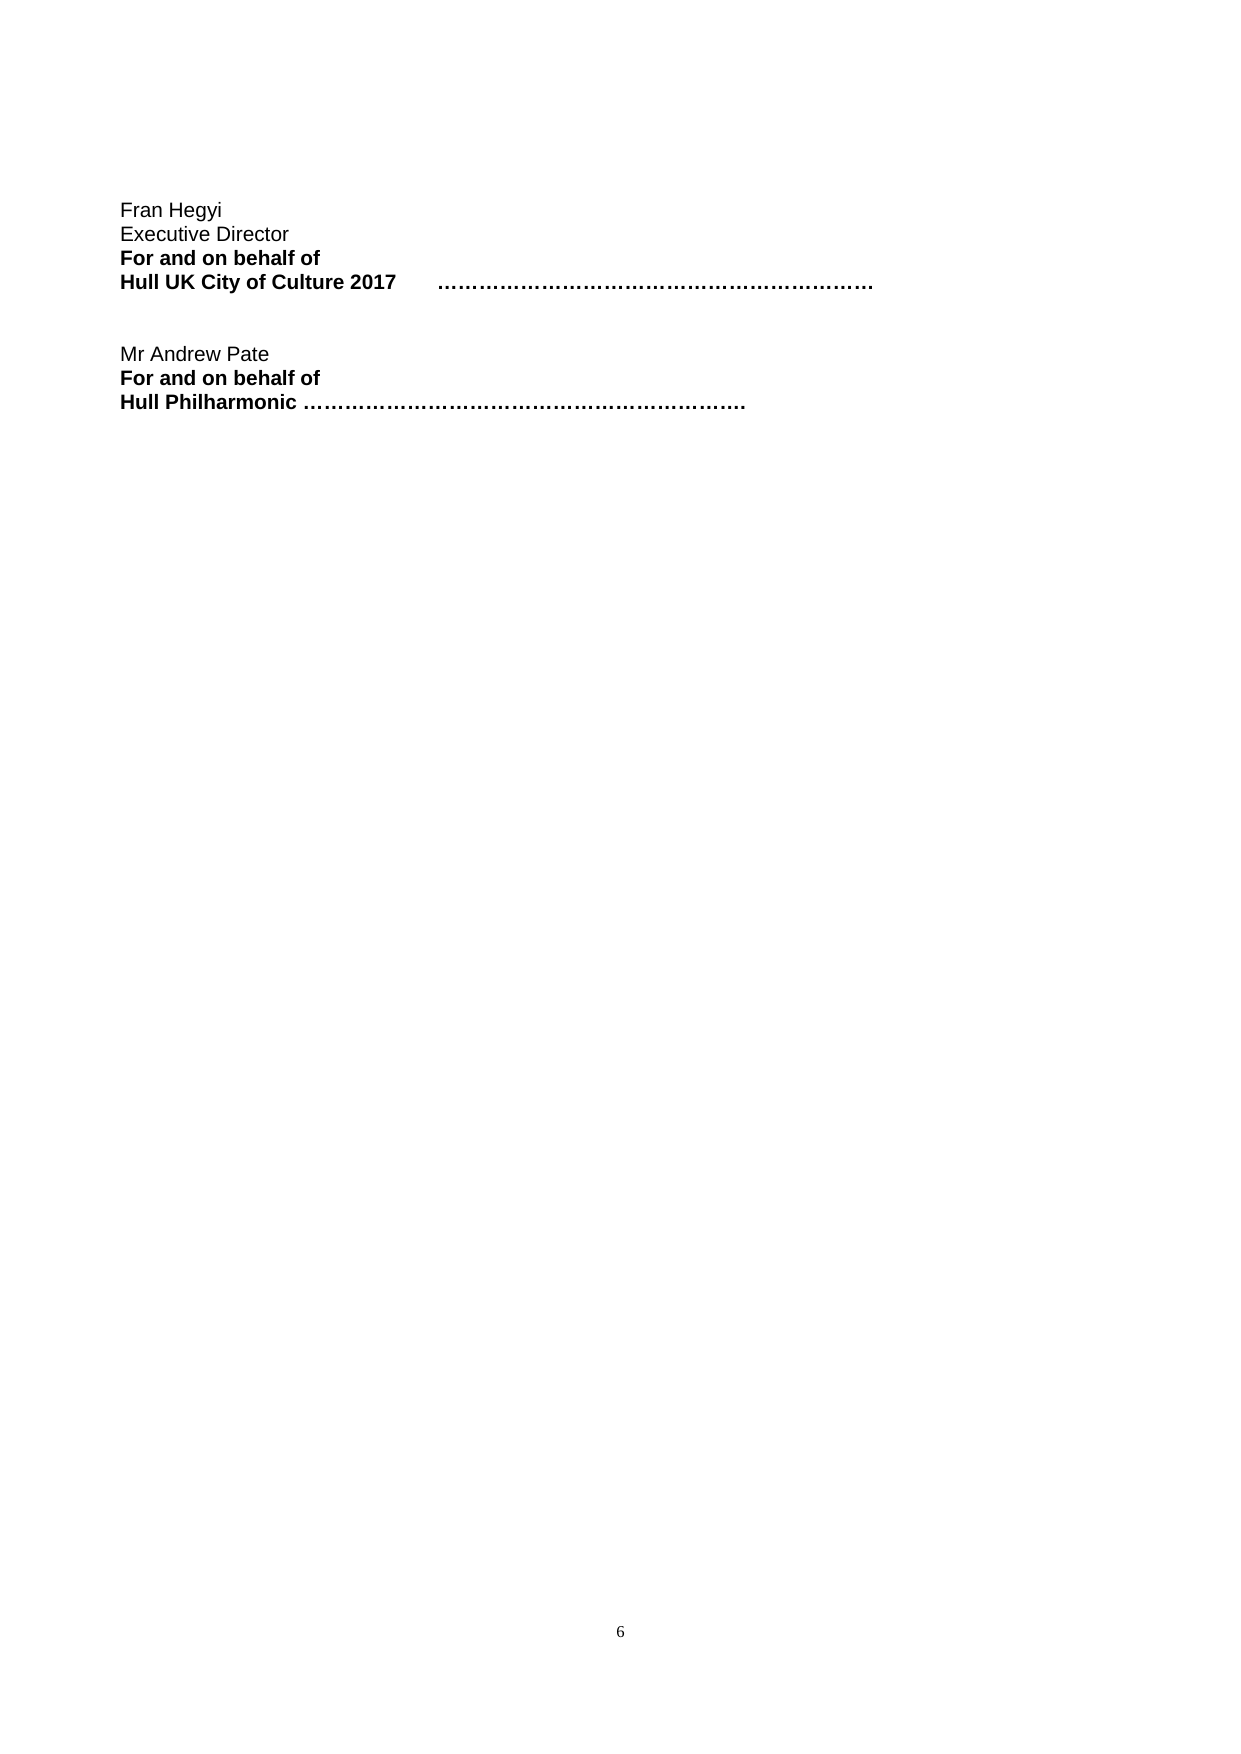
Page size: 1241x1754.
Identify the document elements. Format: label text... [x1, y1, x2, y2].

text For and on behalf of Hull Philharmonic ………………………………………………………. [120, 366, 1120, 413]
text Fran Hegyi [120, 198, 1120, 222]
text For and on behalf of Hull UK City of Culture 2017 ……………………………………………………… [120, 246, 1120, 294]
text Mr Andrew Pate [120, 342, 1120, 366]
text Executive Director [120, 222, 1120, 246]
